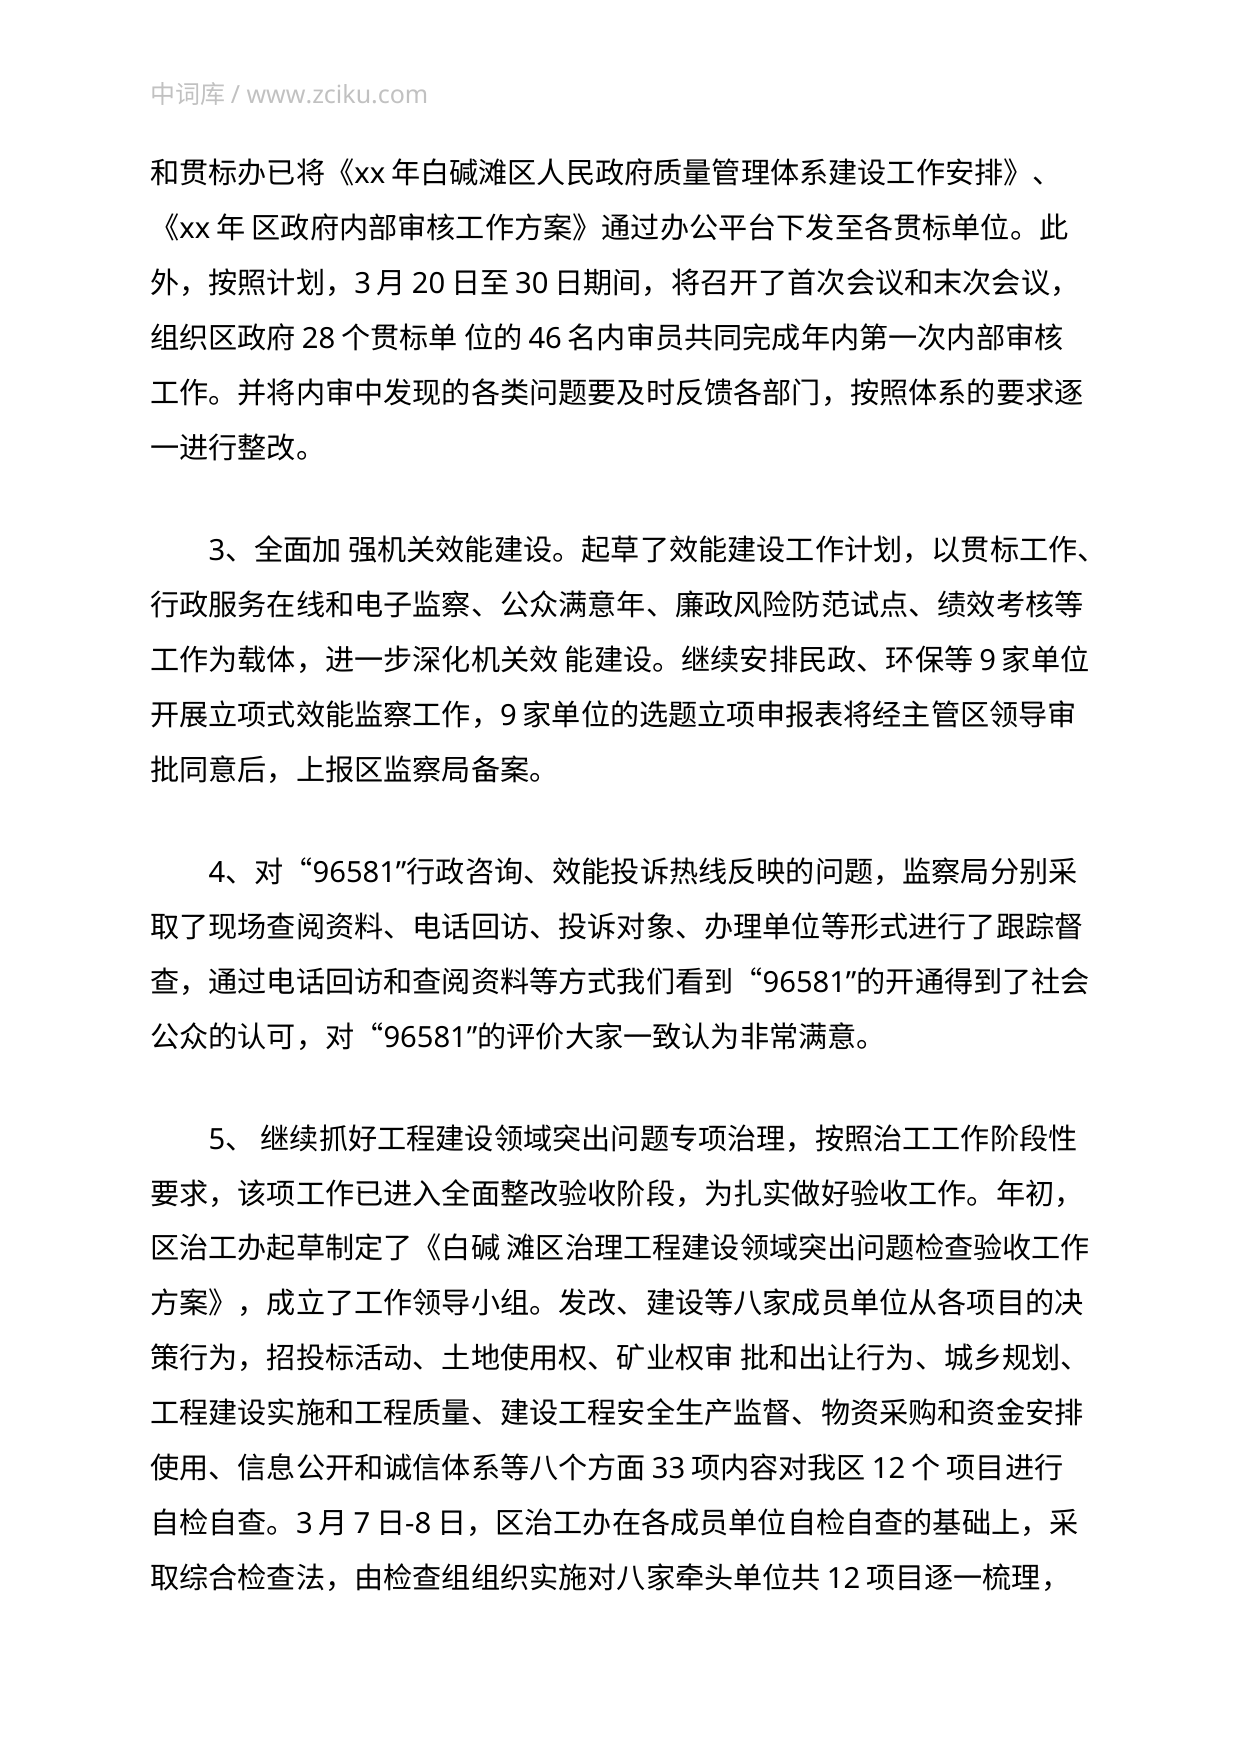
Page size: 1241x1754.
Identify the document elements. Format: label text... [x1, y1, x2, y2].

text 3、全面加 强机关效能建设。起草了效能建设工作计划，以贯标工作、行政服务在线和电子监察、公众满意年、廉政风险防范试点、绩效考核等工作为载体，进一步深化机关效 能建设。继续安排民政、环保等9家单位开展立项式效能监察工作，9家单位的选题立项申报表将经主管区领导审批同意后，上报区监察局备案。 [150, 527, 1090, 789]
text 4、对“96581”行政咨询、效能投诉热线反映的问题，监察局分别采取了现场查阅资料、电话回访、投诉对象、办理单位等形式进行了跟踪督查，通过电话回访和查阅资料等方式我们看到“96581”的开通得到了社会公众的认可，对“96581”的评价大家一致认为非常满意。 [150, 848, 1090, 1056]
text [150, 150, 1090, 467]
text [150, 1115, 1090, 1597]
